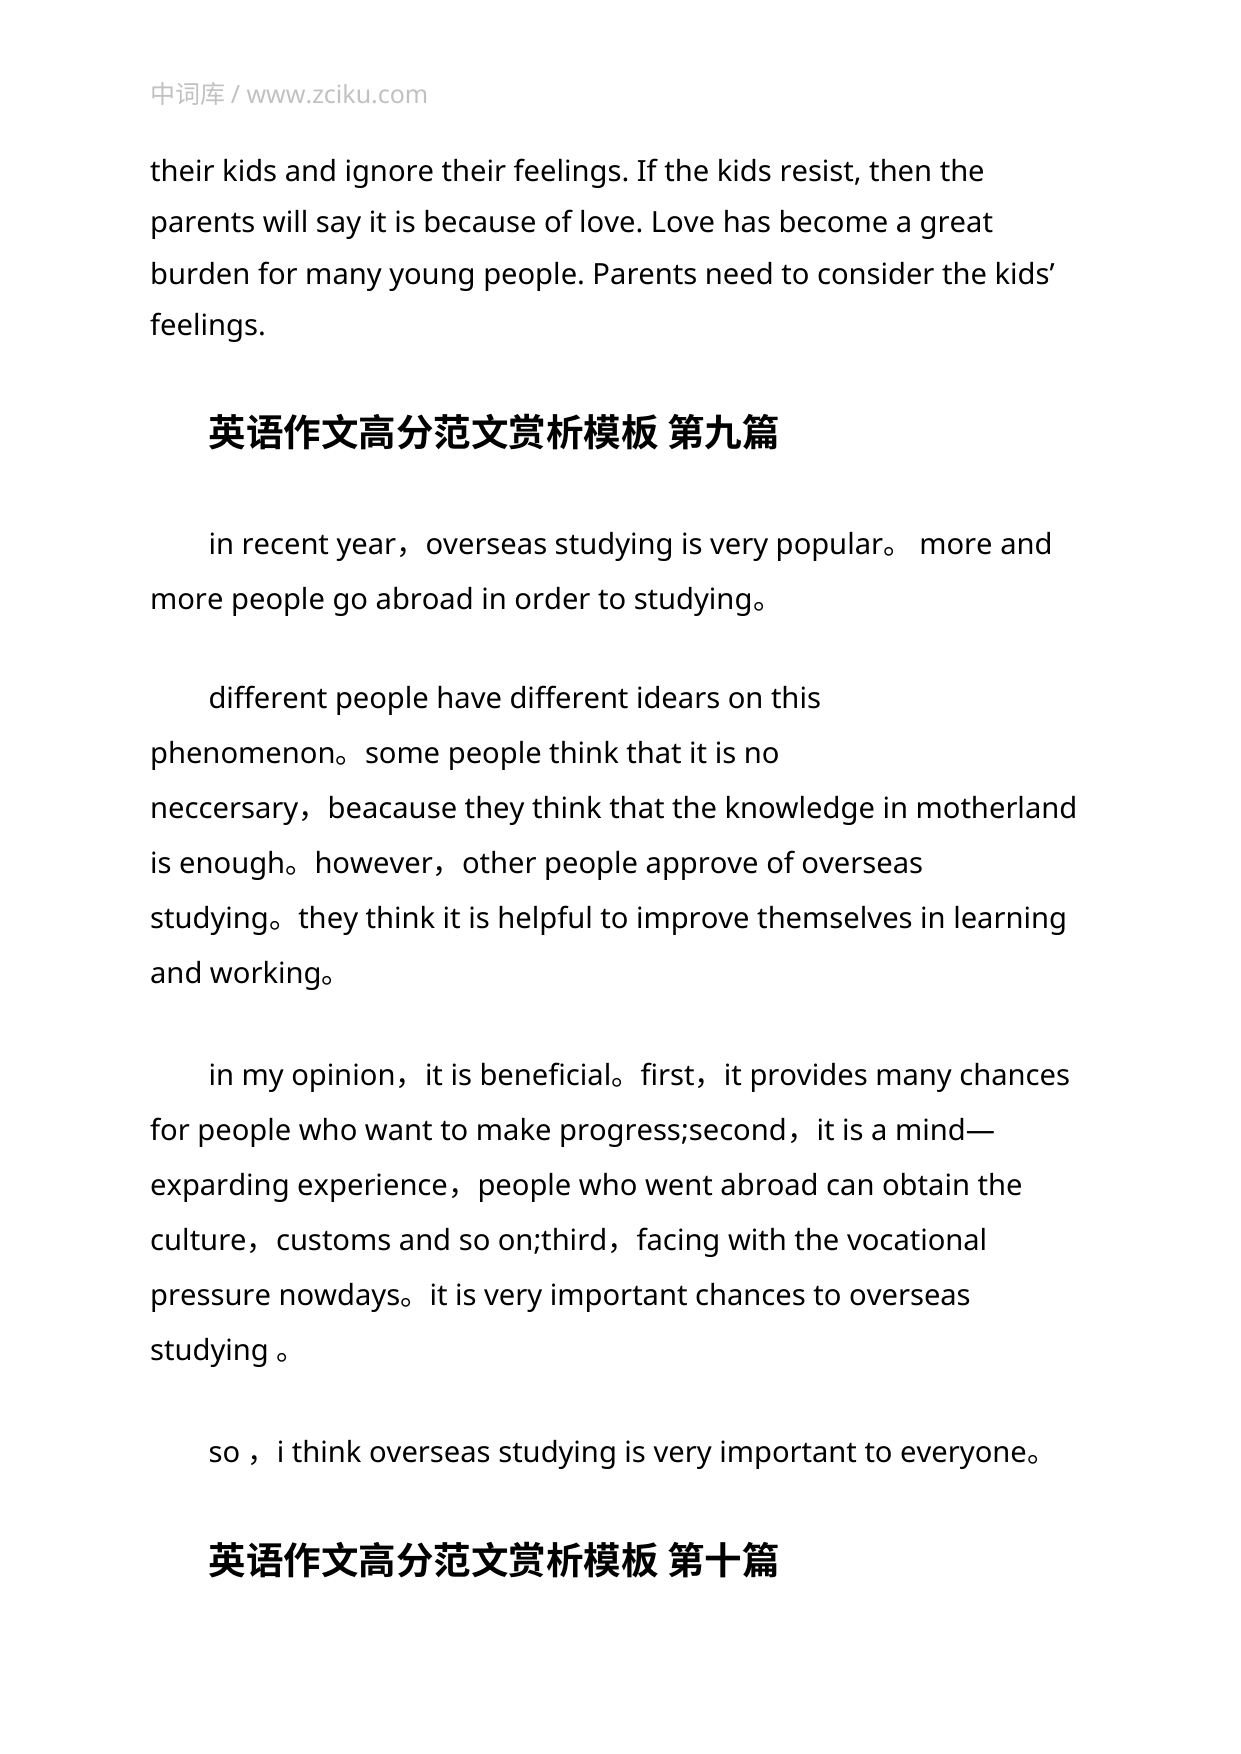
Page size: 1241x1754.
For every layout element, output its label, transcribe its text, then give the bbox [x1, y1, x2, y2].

text so ，i think overseas studying is very important to everyone。 [150, 1429, 1090, 1471]
text in recent year，overseas studying is very popular。 more and more people go abroad in order to studying。 [150, 521, 1090, 618]
text 英语作文高分范文赏析模板 第九篇 [150, 403, 1090, 457]
text 英语作文高分范文赏析模板 第十篇 [150, 1531, 1090, 1585]
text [150, 150, 1090, 344]
text in my opinion，it is beneficial。first，it provides many chances for people who want to make progress;second，it is a mind—exparding experience，people who went abroad can obtain the culture，customs and so on;third，facing with the vocational pressure nowdays。it is very important chances to overseas studying 。 [150, 1052, 1090, 1369]
text different people have different idears on this phenomenon。some people think that it is no neccersary，beacause they think that the knowledge in motherland is enough。however，other people approve of overseas studying。they think it is helpful to improve themselves in learning and working。 [150, 677, 1090, 992]
